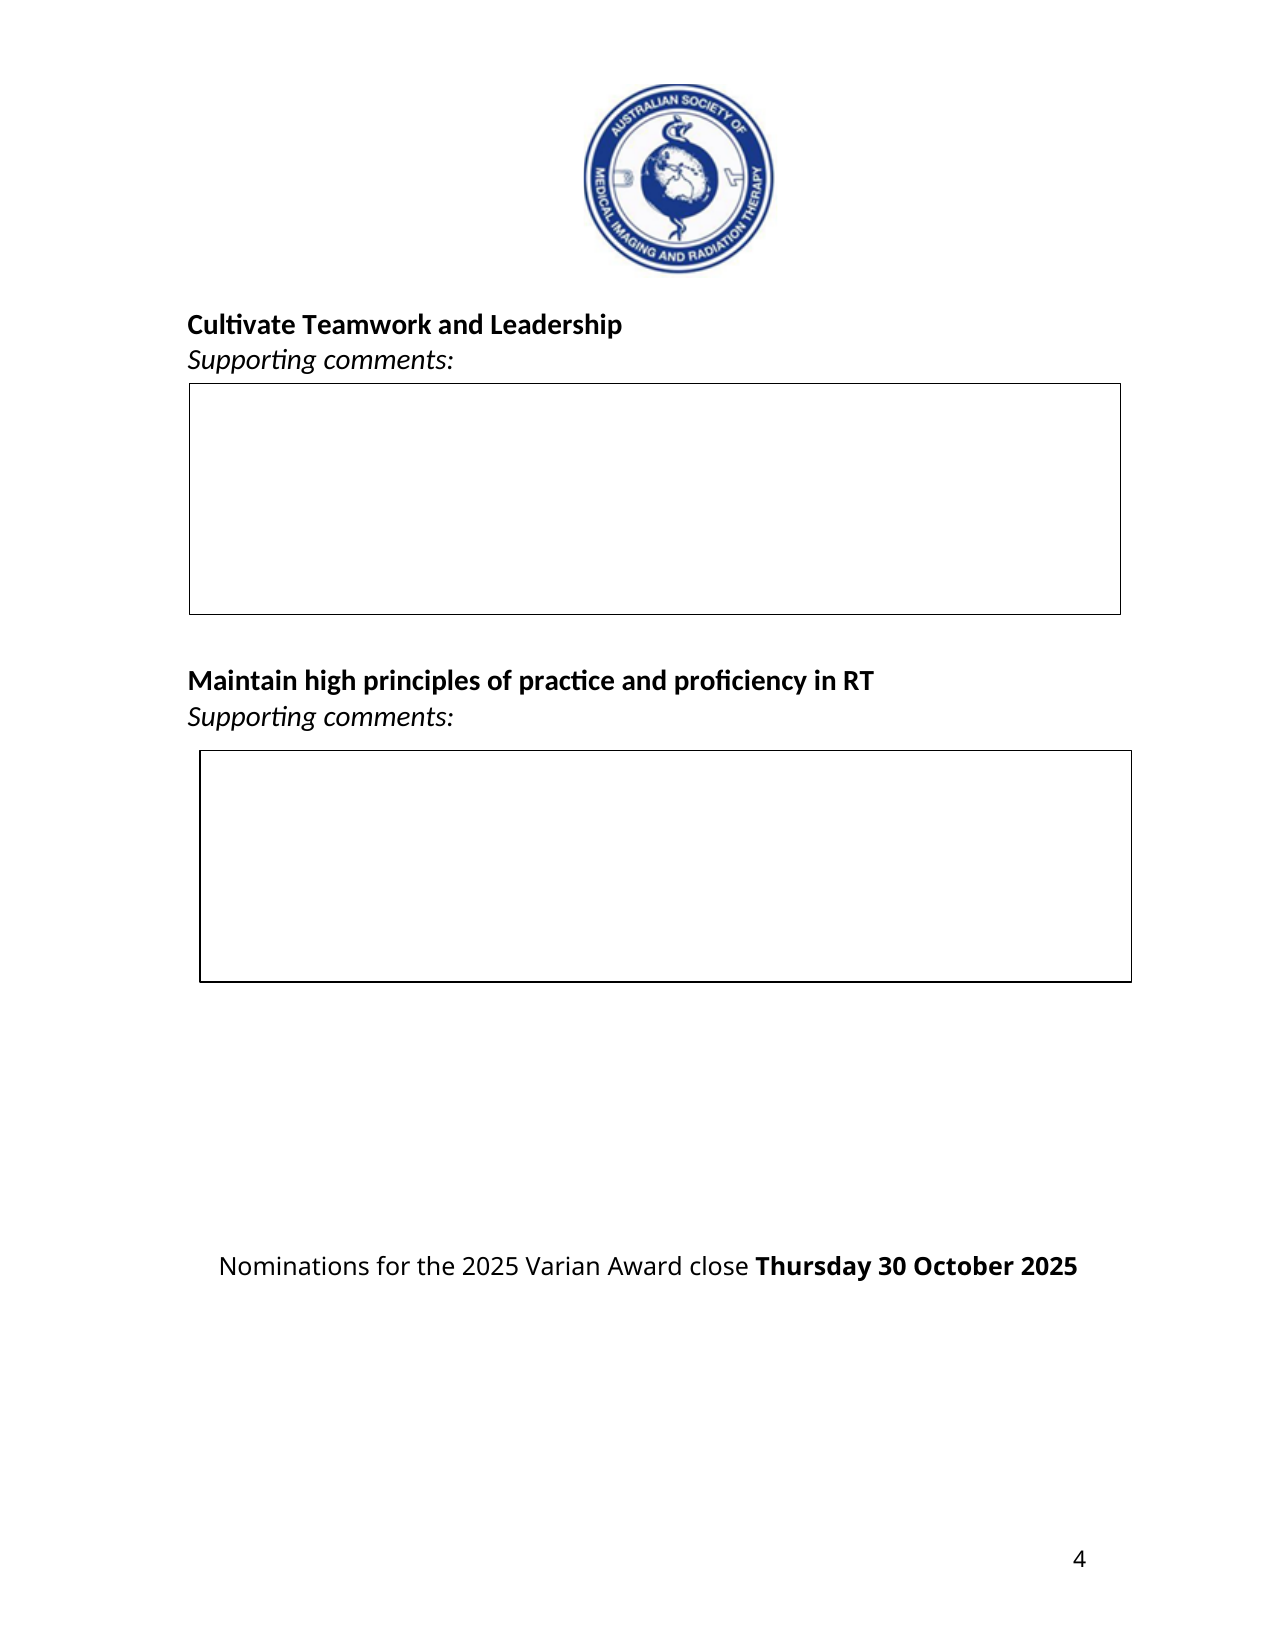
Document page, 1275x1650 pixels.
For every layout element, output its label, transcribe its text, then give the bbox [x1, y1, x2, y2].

picture [583, 84, 778, 278]
text Nominations for the 2025 Varian Award close Thursday 30 October 2025 [175, 1248, 1121, 1283]
text Supporting comments: [187, 341, 1109, 377]
text Maintain high principles of practice and proficiency in RT [187, 662, 1109, 698]
text Cultivate Teamwork and Leadership [187, 306, 1109, 341]
text Supporting comments: [187, 698, 1109, 733]
